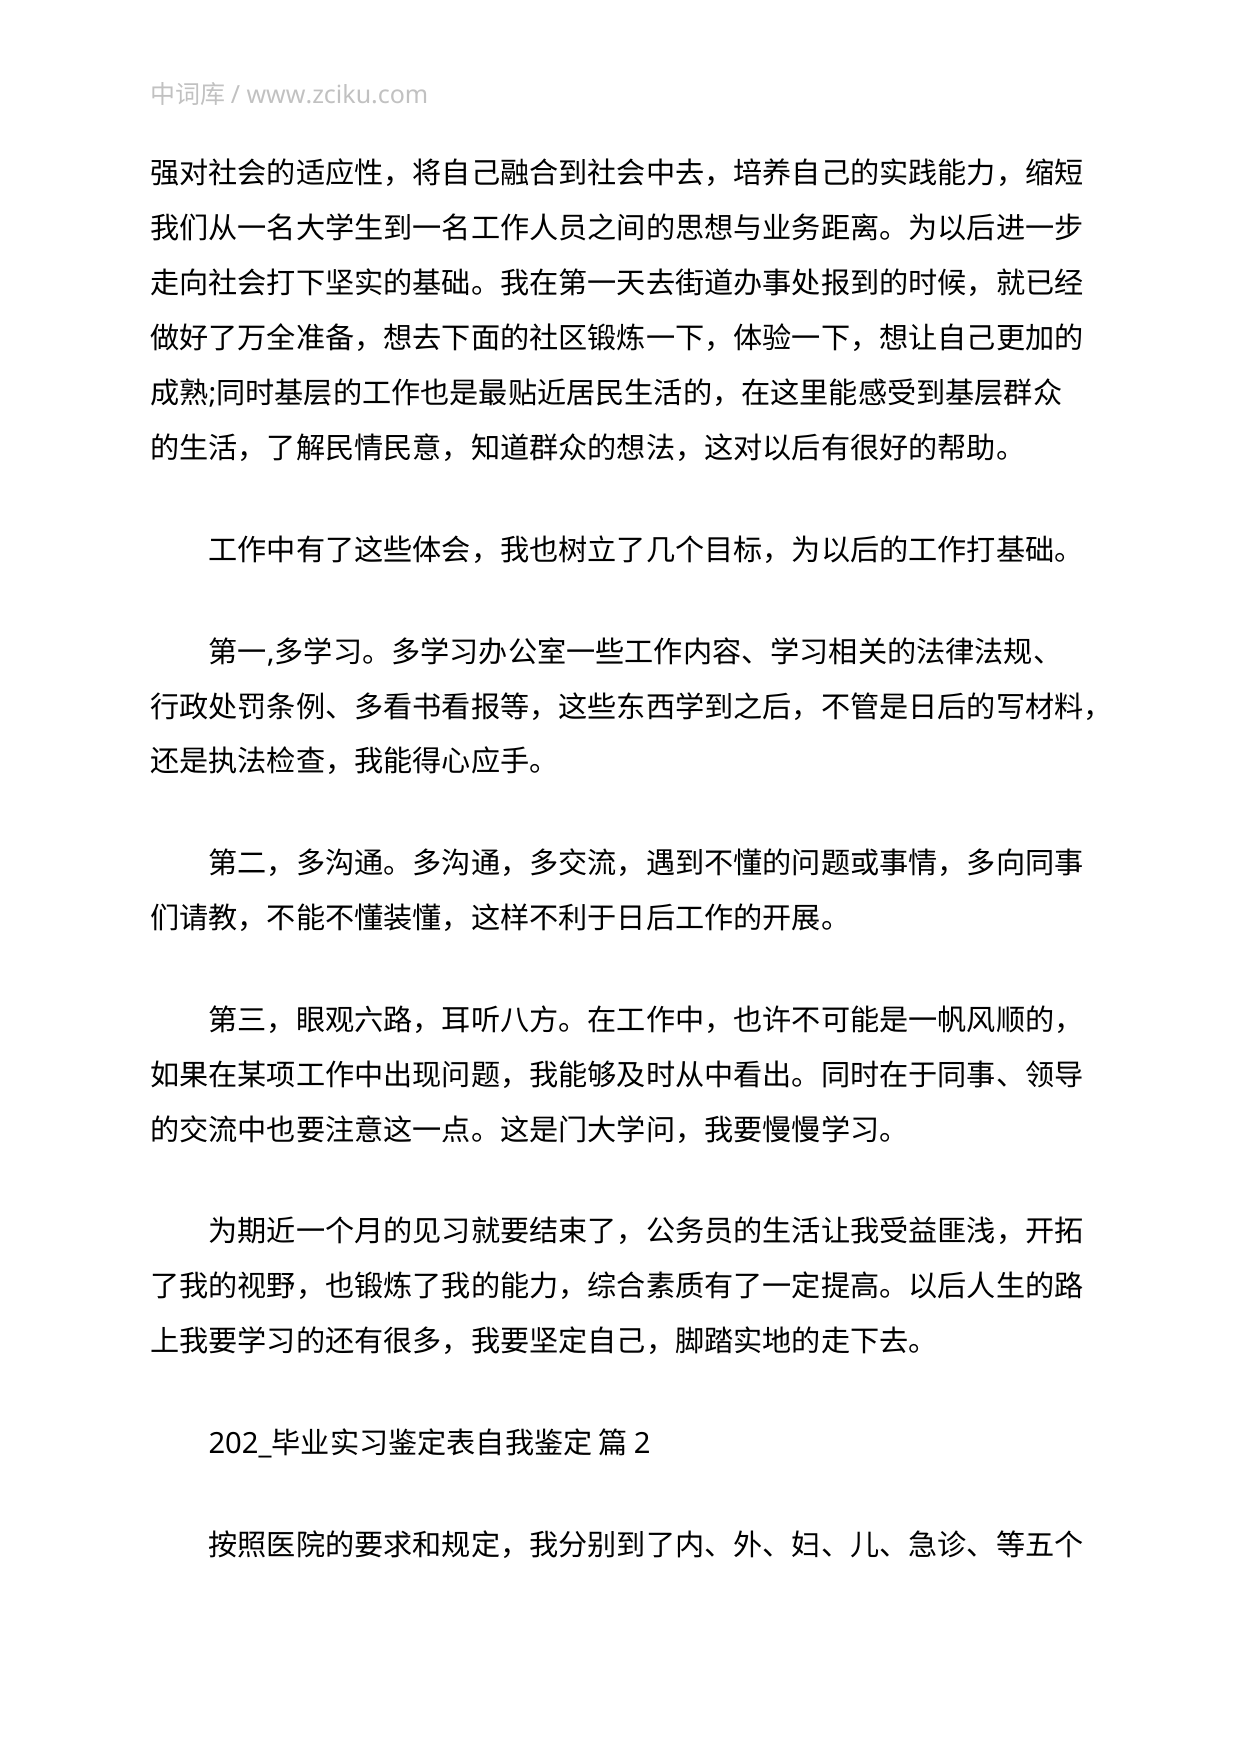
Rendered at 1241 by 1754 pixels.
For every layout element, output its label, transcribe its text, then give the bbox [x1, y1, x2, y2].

text 第三，眼观六路，耳听八方。在工作中，也许不可能是一帆风顺的，如果在某项工作中出现问题，我能够及时从中看出。同时在于同事、领导的交流中也要注意这一点。这是门大学问，我要慢慢学习。 [150, 996, 1090, 1148]
text 工作中有了这些体会，我也树立了几个目标，为以后的工作打基础。 [150, 526, 1090, 569]
text 为期近一个月的见习就要结束了，公务员的生活让我受益匪浅，开拓了我的视野，也锻炼了我的能力，综合素质有了一定提高。以后人生的路上我要学习的还有很多，我要坚定自己，脚踏实地的走下去。 [150, 1208, 1090, 1360]
text 202_毕业实习鉴定表自我鉴定 篇2 [150, 1419, 1090, 1462]
text 第一,多学习。多学习办公室一些工作内容、学习相关的法律法规、行政处罚条例、多看书看报等，这些东西学到之后，不管是日后的写材料，还是执法检查，我能得心应手。 [150, 628, 1090, 780]
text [150, 1522, 1090, 1564]
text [150, 150, 1090, 467]
text 第二，多沟通。多沟通，多交流，遇到不懂的问题或事情，多向同事们请教，不能不懂装懂，这样不利于日后工作的开展。 [150, 840, 1090, 937]
